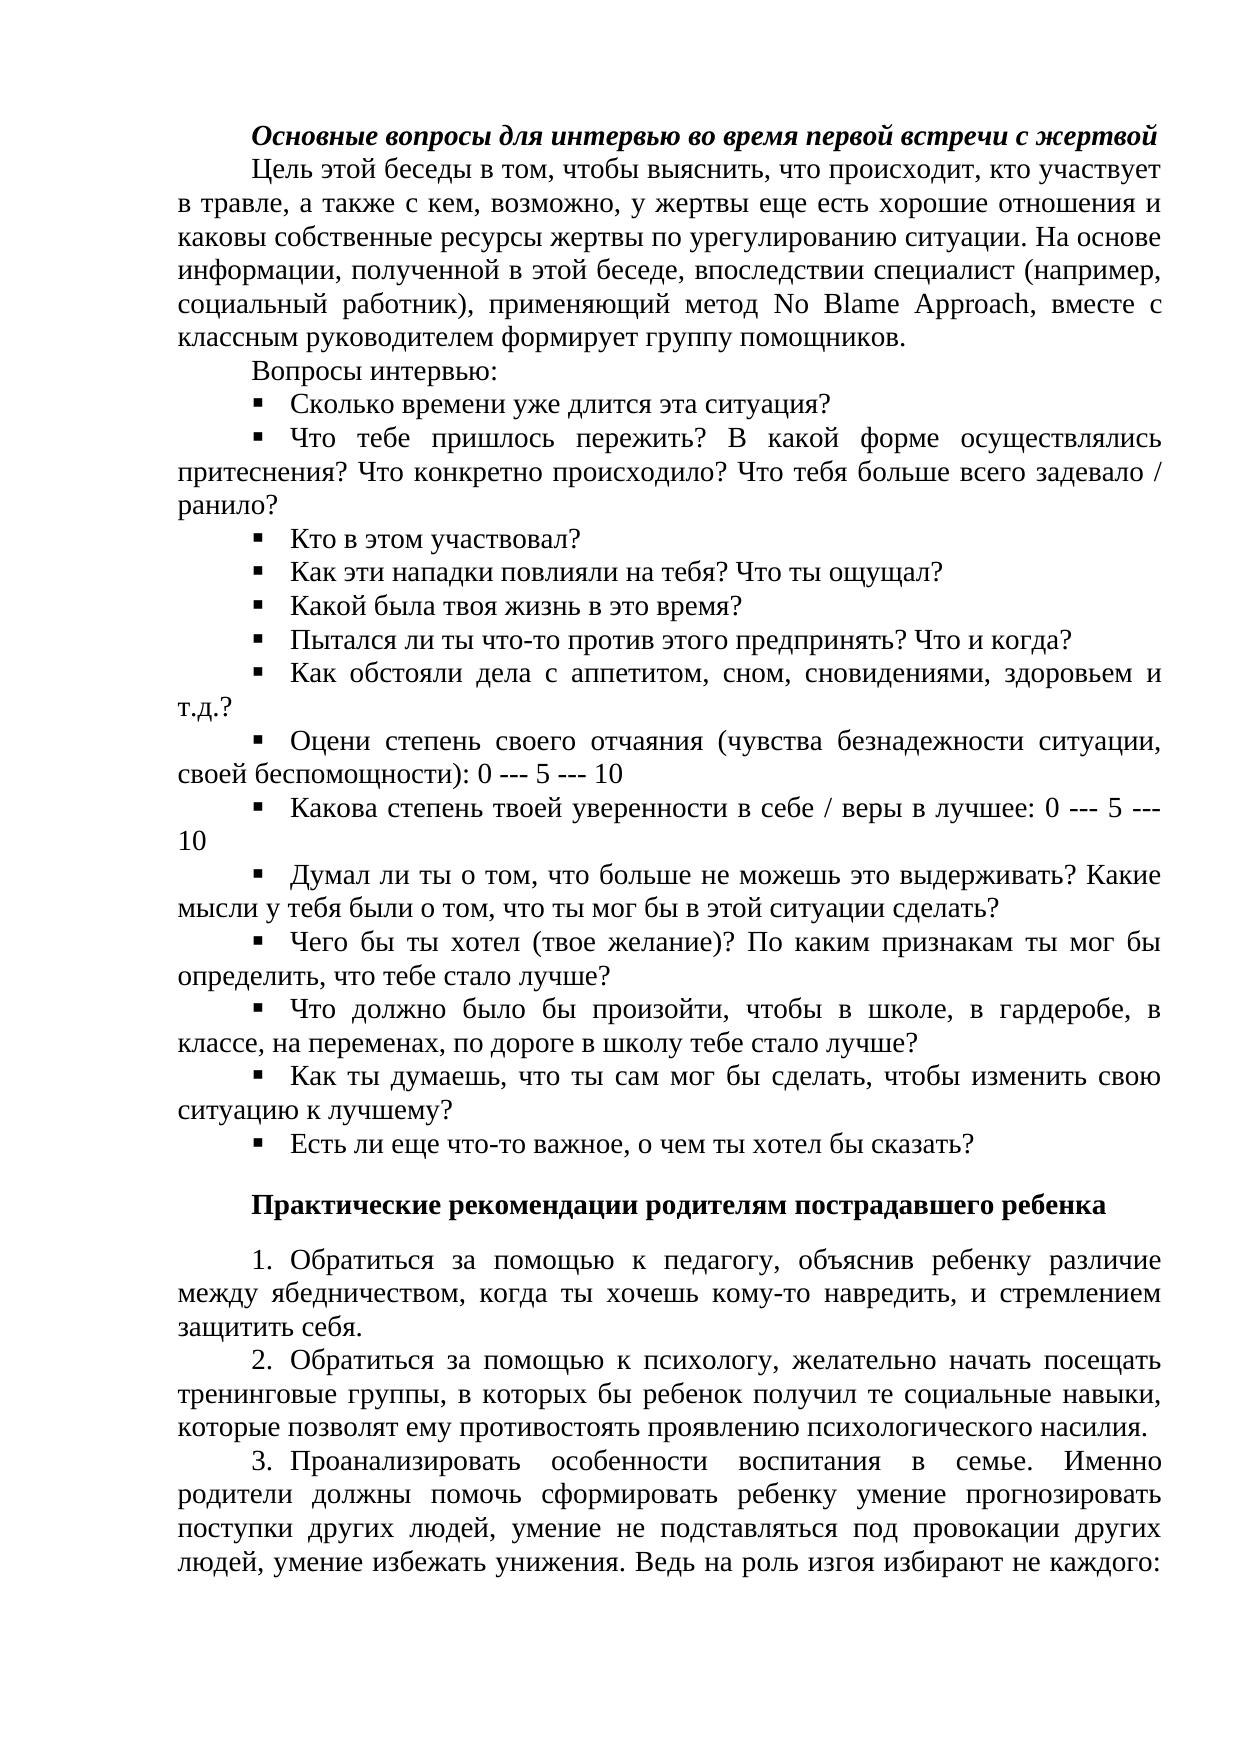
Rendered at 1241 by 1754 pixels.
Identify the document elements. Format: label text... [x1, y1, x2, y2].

list Как ты думаешь, что ты сам мог бы сделать, чтобы изменить свою ситуацию к лучшему? [177, 1058, 1162, 1126]
list Кто в этом участвовал? [177, 521, 1162, 554]
text Цель этой беседы в том, чтобы выяснить, что происходит, кто участвует в травле, а также с кем, возможно, у жертвы еще есть хорошие отношения и каковы собственные ресурсы жертвы по урегулированию ситуации. На основе информации, полученной в этой беседе, впоследствии специалист (например, социальный работник), применяющий метод No Blame Approach, вместе с классным руководителем формирует группу помощников. [177, 152, 1162, 353]
list Как эти нападки повлияли на тебя? Что ты ощущал? [177, 554, 1162, 588]
list Оцени степень своего отчаяния (чувства безнадежности ситуации, своей беспомощности): 0 --- 5 --- 10 [177, 723, 1162, 790]
list Есть ли еще что-то важное, о чем ты хотел бы сказать? [177, 1126, 1162, 1159]
text Практические рекомендации родителям пострадавшего ребенка [177, 1187, 1162, 1221]
text Основные вопросы для интервью во время первой встречи с жертвой [177, 118, 1162, 152]
list Обратиться за помощью к психологу, желательно начать посещать тренинговые группы, в которых бы ребенок получил те социальные навыки, которые позволят ему противостоять проявлению психологического насилия. [177, 1342, 1162, 1443]
list Что тебе пришлось пережить? В какой форме осуществлялись притеснения? Что конкретно происходило? Что тебя больше всего задевало / ранило? [177, 420, 1162, 521]
list Чего бы ты хотел (твое желание)? По каким признакам ты мог бы определить, что тебе стало лучше? [177, 924, 1162, 991]
list Что должно было бы произойти, чтобы в школе, в гардеробе, в классе, на переменах, по дороге в школу тебе стало лучше? [177, 991, 1162, 1058]
list Обратиться за помощью к педагогу, объяснив ребенку различие между ябедничеством, когда ты хочешь кому-то навредить, и стремлением защитить себя. [177, 1242, 1162, 1342]
list Сколько времени уже длится эта ситуация? [177, 386, 1162, 420]
text Вопросы интервью: [177, 353, 1162, 386]
list Думал ли ты о том, что больше не можешь это выдерживать? Какие мысли у тебя были о том, что ты мог бы в этой ситуации сделать? [177, 857, 1162, 924]
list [177, 1443, 1162, 1577]
list Какой была твоя жизнь в это время? [177, 588, 1162, 622]
list Пытался ли ты что-то против этого предпринять? Что и когда? [177, 622, 1162, 655]
list Как обстояли дела с аппетитом, сном, сновидениями, здоровьем и т.д.? [177, 655, 1162, 723]
list Какова степень твоей уверенности в себе / веры в лучшее: 0 --- 5 --- 10 [177, 790, 1162, 857]
